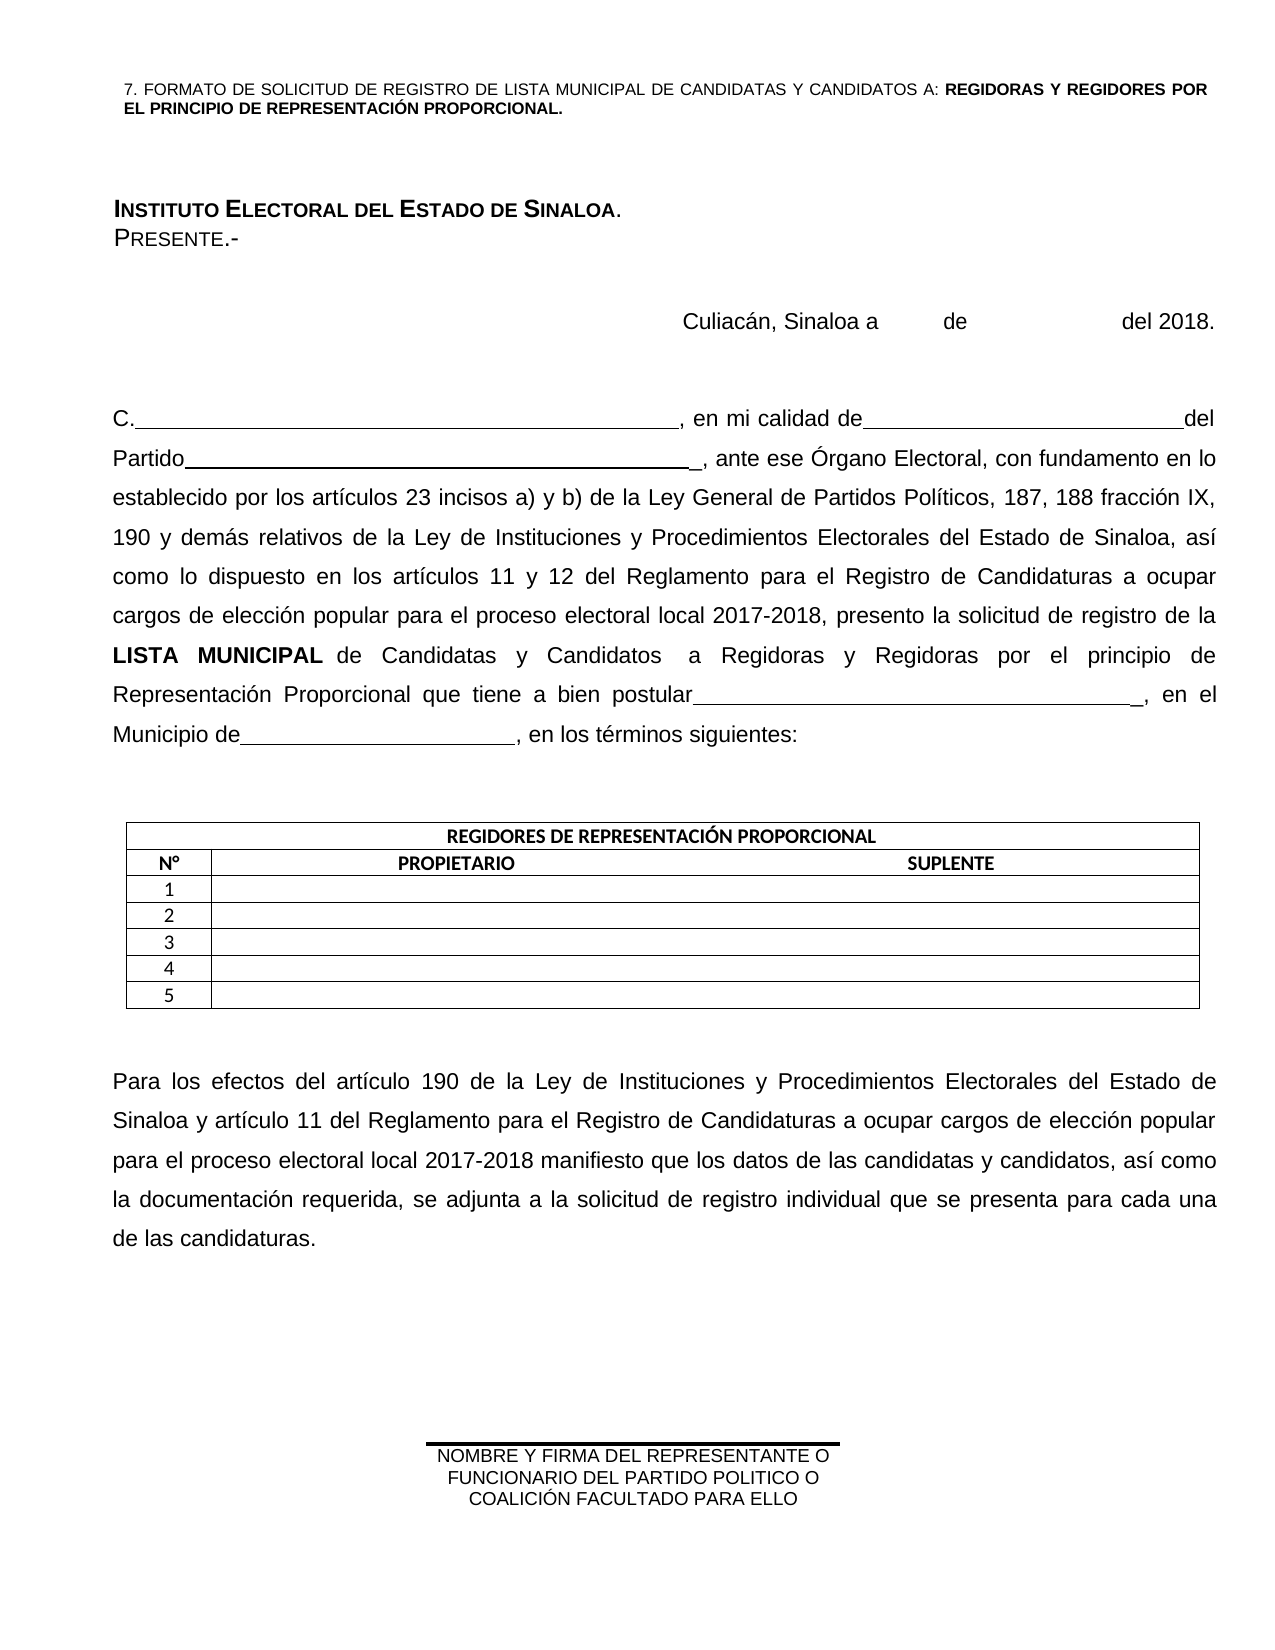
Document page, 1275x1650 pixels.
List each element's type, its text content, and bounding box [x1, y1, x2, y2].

table_cell N° [127, 850, 211, 875]
text INSTITUTO ELECTORAL DEL ESTADO DE SINALOA. PRESENTE.- [113, 194, 741, 252]
text Para los efectos del artículo 190 de la Ley de Instituciones y Procedimientos Electorales del Estado de Sinaloa y artículo 11 del Reglamento para el Registro de Candidaturas a ocupar cargos de elección popular para el proceso electoral local 2017-2018 manifiesto que los datos de las candidatas y candidatos, así como la documentación requerida, se adjunta a la solicitud de registro individual que se presenta para cada una de las candidaturas. [112, 1068, 1217, 1251]
text C. , en mi calidad de del Partido _, ante ese Órgano Electoral, con fundamento en lo establecido por los artículos 23 incisos a) y b) de la Ley General de Partidos Políticos, 187, 188 fracción IX, 190 y demás relativos de la Ley de Instituciones y Procedimientos Electorales del Estado de Sinaloa, así como lo dispuesto en los artículos 11 y 12 del Reglamento para el Registro de Candidaturas a ocupar cargos de elección popular para el proceso electoral local 2017-2018, presento la solicitud de registro de la LISTA MUNICIPAL de Candidatas y Candidatos a Regidoras y Regidoras por el principio de Representación Proporcional que tiene a bien postular _, en el Municipio de , en los términos siguientes: [112, 405, 1217, 747]
table_cell [893, 903, 1199, 928]
table_cell [212, 982, 893, 1007]
table_cell [212, 903, 893, 928]
table_cell 4 [127, 956, 211, 981]
table_cell SUPLENTE [893, 850, 1199, 875]
table_cell [893, 876, 1199, 902]
table_cell 1 [127, 876, 211, 902]
table_header REGIDORES DE REPRESENTACIÓN PROPORCIONAL [127, 823, 1199, 848]
table_cell 3 [127, 929, 211, 954]
table_cell 5 [127, 982, 211, 1007]
table_cell [212, 929, 893, 954]
table_cell [212, 876, 893, 902]
table_cell [212, 956, 893, 981]
list FORMATO DE SOLICITUD DE REGISTRO DE LISTA MUNICIPAL DE CANDIDATAS Y CANDIDATOS A: REGIDORAS Y REGIDORES POR EL PRINCIPIO DE REPRESENTACIÓN PROPORCIONAL. [124, 79, 1217, 118]
table_cell PROPIETARIO [212, 850, 893, 875]
subtitle Culiacán, Sinaloa a de del 2018. [682, 308, 1229, 334]
table_cell 2 [127, 903, 211, 928]
table_cell [893, 929, 1199, 954]
table_cell [893, 982, 1199, 1007]
table_cell [893, 956, 1199, 981]
